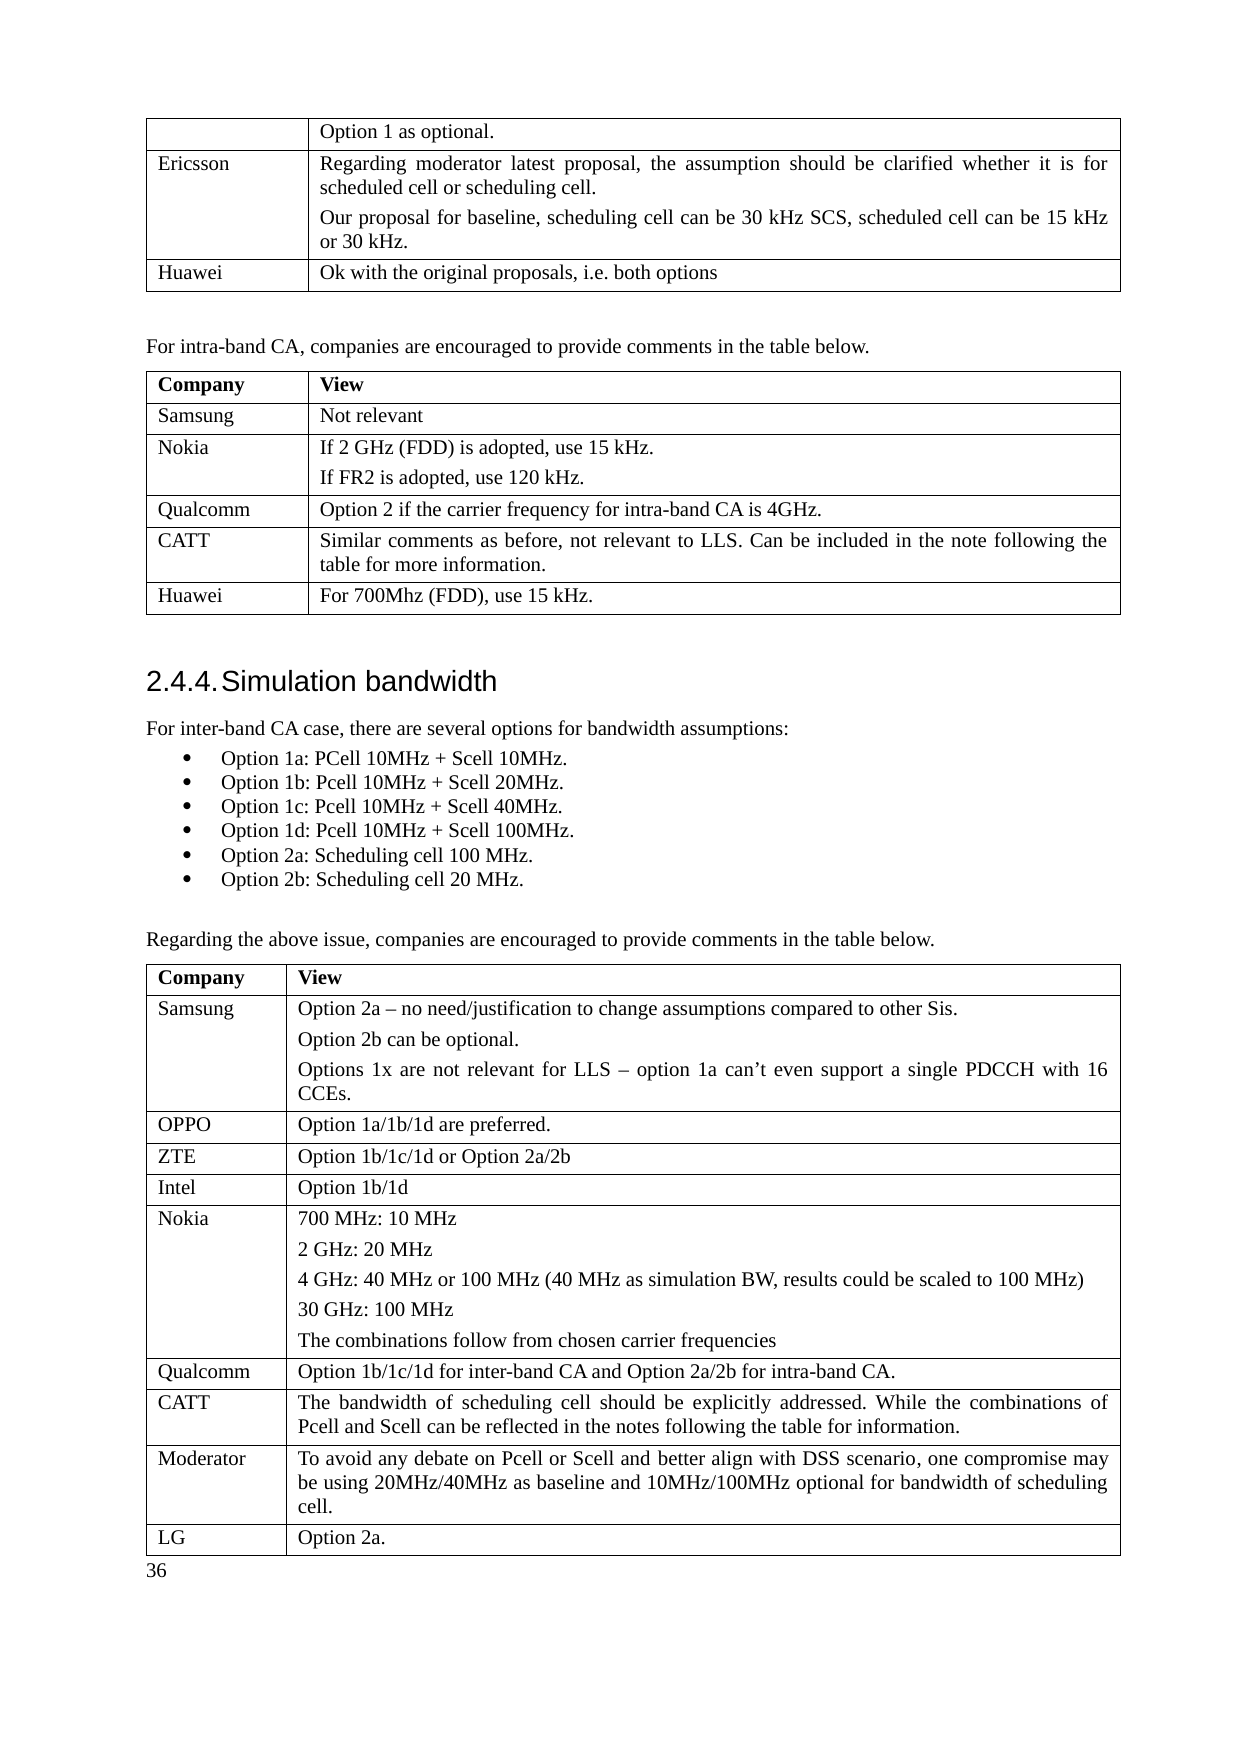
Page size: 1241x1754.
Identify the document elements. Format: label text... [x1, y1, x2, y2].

list Option 1d: Pcell 10MHz + Scell 100MHz. [183, 818, 1122, 842]
table_cell Similar comments as before, not relevant to LLS. Can be included in the note following the table for more information. [309, 528, 1120, 582]
text For intra-band CA, companies are encouraged to provide comments in the table below. [146, 334, 1122, 358]
subtitle Simulation bandwidth [146, 664, 1122, 697]
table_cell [309, 119, 1120, 149]
list Option 2a: Scheduling cell 100 MHz. [183, 842, 1122, 867]
table_cell Nokia [147, 1206, 286, 1358]
table_cell Qualcomm [147, 496, 308, 527]
table_cell The bandwidth of scheduling cell should be explicitly addressed. While the combinations of Pcell and Scell can be reflected in the notes following the table for information. [287, 1390, 1120, 1444]
list Option 1b: Pcell 10MHz + Scell 20MHz. [183, 770, 1122, 794]
table_cell For 700Mhz (FDD), use 15 kHz. [309, 583, 1120, 613]
table_cell Huawei [147, 260, 308, 291]
table_cell 700 MHz: 10 MHz 2 GHz: 20 MHz 4 GHz: 40 MHz or 100 MHz (40 MHz as simulation BW, results could be scaled to 100 MHz) 30 GHz: 100 MHz The combinations follow from chosen carrier frequencies [287, 1206, 1120, 1358]
table_cell Samsung [147, 996, 286, 1111]
table_cell CATT [147, 1390, 286, 1444]
table_cell Option 1b/1c/1d for inter-band CA and Option 2a/2b for intra-band CA. [287, 1359, 1120, 1389]
table_cell Moderator [147, 1446, 286, 1524]
list Option 2b: Scheduling cell 20 MHz. [183, 867, 1122, 891]
table_cell Intel [147, 1175, 286, 1205]
table_cell Option 2 if the carrier frequency for intra-band CA is 4GHz. [309, 496, 1120, 527]
table_cell LG [147, 1525, 286, 1555]
table_cell OPPO [147, 1112, 286, 1142]
table_cell Option 1b/1c/1d or Option 2a/2b [287, 1144, 1120, 1174]
text For inter-band CA case, there are several options for bandwidth assumptions: [146, 716, 1122, 740]
list Option 1a: PCell 10MHz + Scell 10MHz. [183, 746, 1122, 770]
table_cell Not relevant [309, 404, 1120, 434]
table_header Company [147, 372, 308, 402]
table_header Company [147, 965, 286, 995]
text Regarding the above issue, companies are encouraged to provide comments in the table below. [146, 927, 1122, 951]
table_cell Samsung [147, 404, 308, 434]
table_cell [287, 1525, 1120, 1555]
table_header View [309, 372, 1120, 402]
table_cell Qualcomm [147, 1359, 286, 1389]
table_cell LG [147, 119, 308, 149]
table_cell Regarding moderator latest proposal, the assumption should be clarified whether it is for scheduled cell or scheduling cell. Our proposal for baseline, scheduling cell can be 30 kHz SCS, scheduled cell can be 15 kHz or 30 kHz. [309, 151, 1120, 259]
table_cell Nokia [147, 435, 308, 495]
table_cell Ok with the original proposals, i.e. both options [309, 260, 1120, 291]
table_cell To avoid any debate on Pcell or Scell and better align with DSS scenario, one compromise may be using 20MHz/40MHz as baseline and 10MHz/100MHz optional for bandwidth of scheduling cell. [287, 1446, 1120, 1524]
table_cell Option 1b/1d [287, 1175, 1120, 1205]
table_cell Huawei [147, 583, 308, 613]
table_cell Option 1a/1b/1d are preferred. [287, 1112, 1120, 1142]
table_cell Ericsson [147, 151, 308, 259]
list Option 1c: Pcell 10MHz + Scell 40MHz. [183, 794, 1122, 818]
table_cell CATT [147, 528, 308, 582]
table_cell ZTE [147, 1144, 286, 1174]
table_header View [287, 965, 1120, 995]
table_cell If 2 GHz (FDD) is adopted, use 15 kHz. If FR2 is adopted, use 120 kHz. [309, 435, 1120, 495]
table_cell Option 2a – no need/justification to change assumptions compared to other Sis. Option 2b can be optional. Options 1x are not relevant for LLS – option 1a can’t even support a single PDCCH with 16 CCEs. [287, 996, 1120, 1111]
